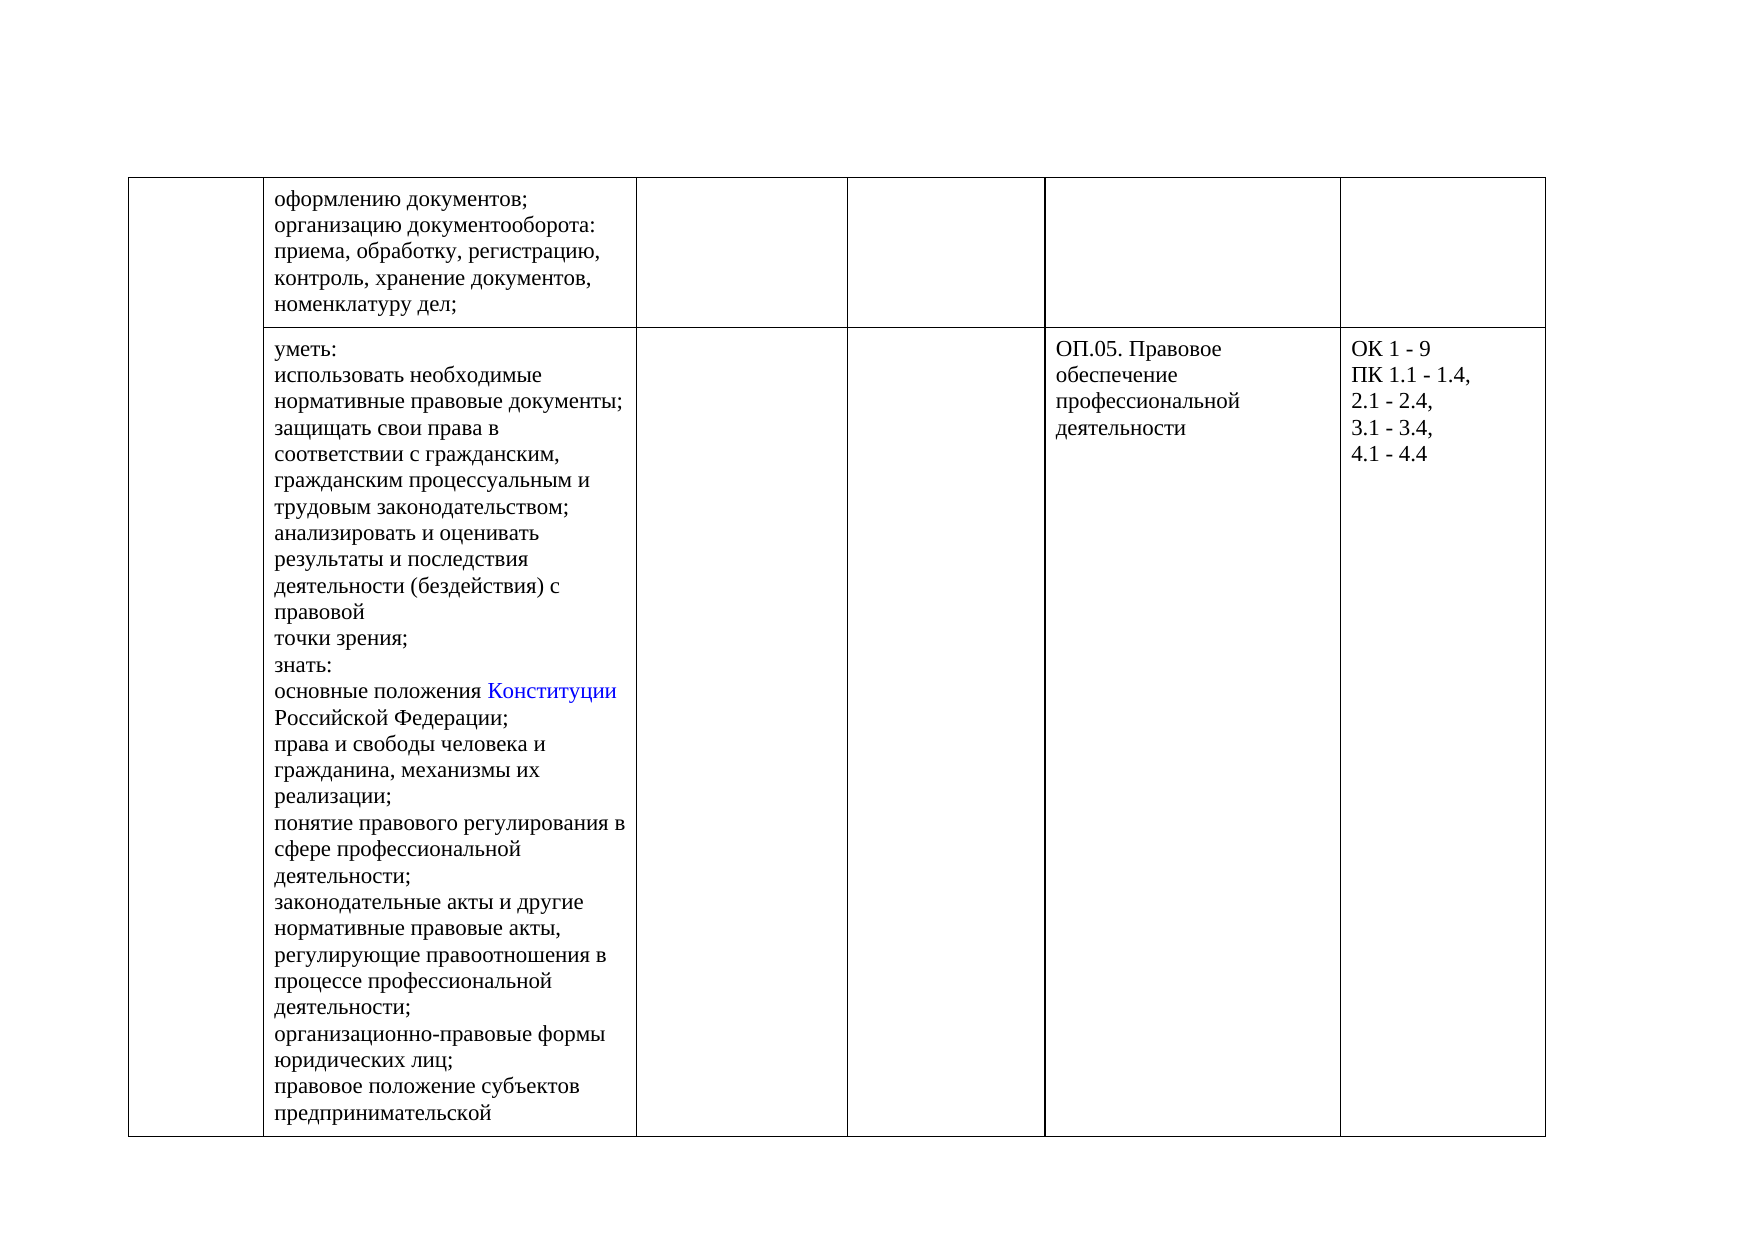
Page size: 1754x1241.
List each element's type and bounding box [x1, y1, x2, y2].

table_cell [1341, 178, 1545, 327]
table_cell [1046, 178, 1340, 327]
table_cell [848, 328, 1044, 1136]
table_cell [264, 178, 636, 327]
table_cell [637, 178, 847, 327]
table_cell [848, 178, 1044, 327]
table_cell [1046, 328, 1340, 1136]
table_cell [264, 328, 636, 1136]
table_cell [1341, 328, 1545, 1136]
table_cell [637, 328, 847, 1136]
